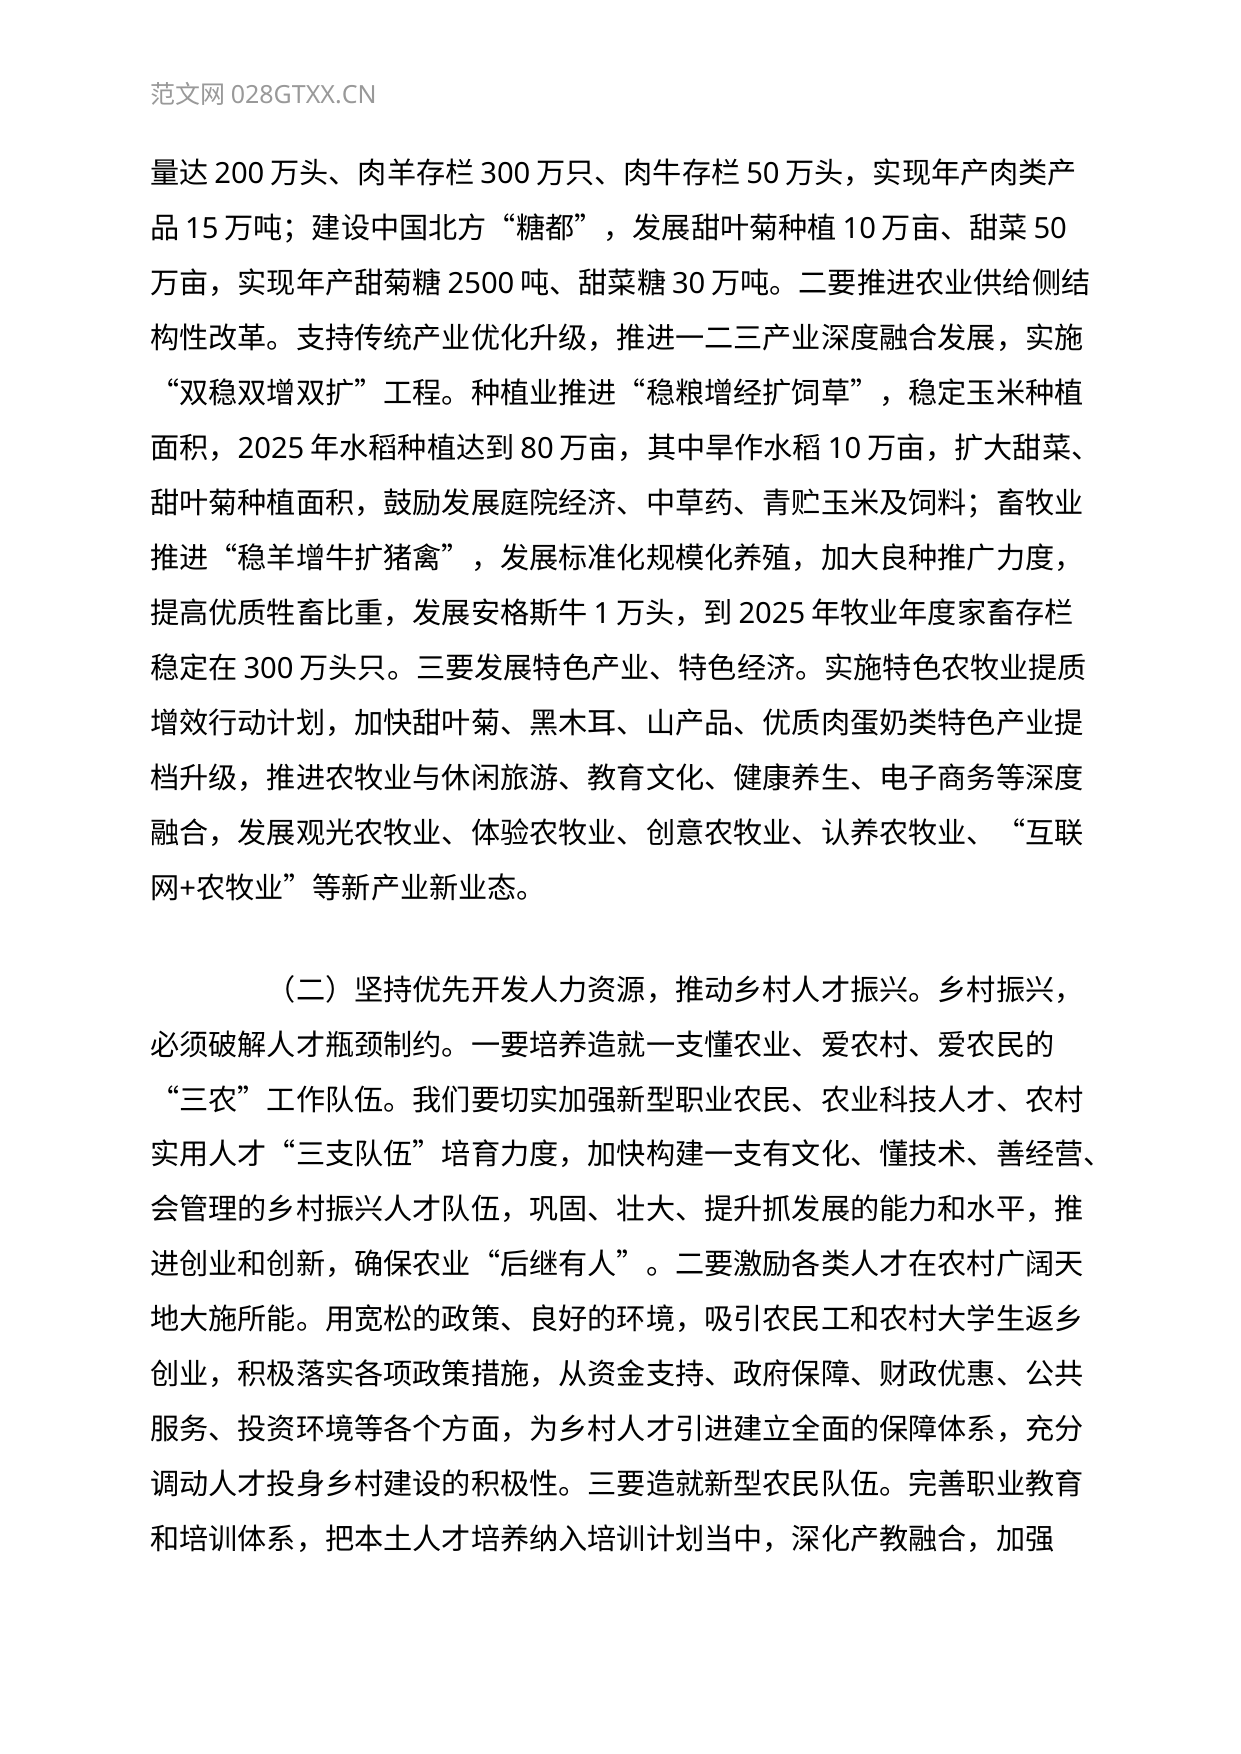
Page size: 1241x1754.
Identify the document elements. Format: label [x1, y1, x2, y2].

text [150, 150, 1090, 907]
text [150, 966, 1090, 1557]
